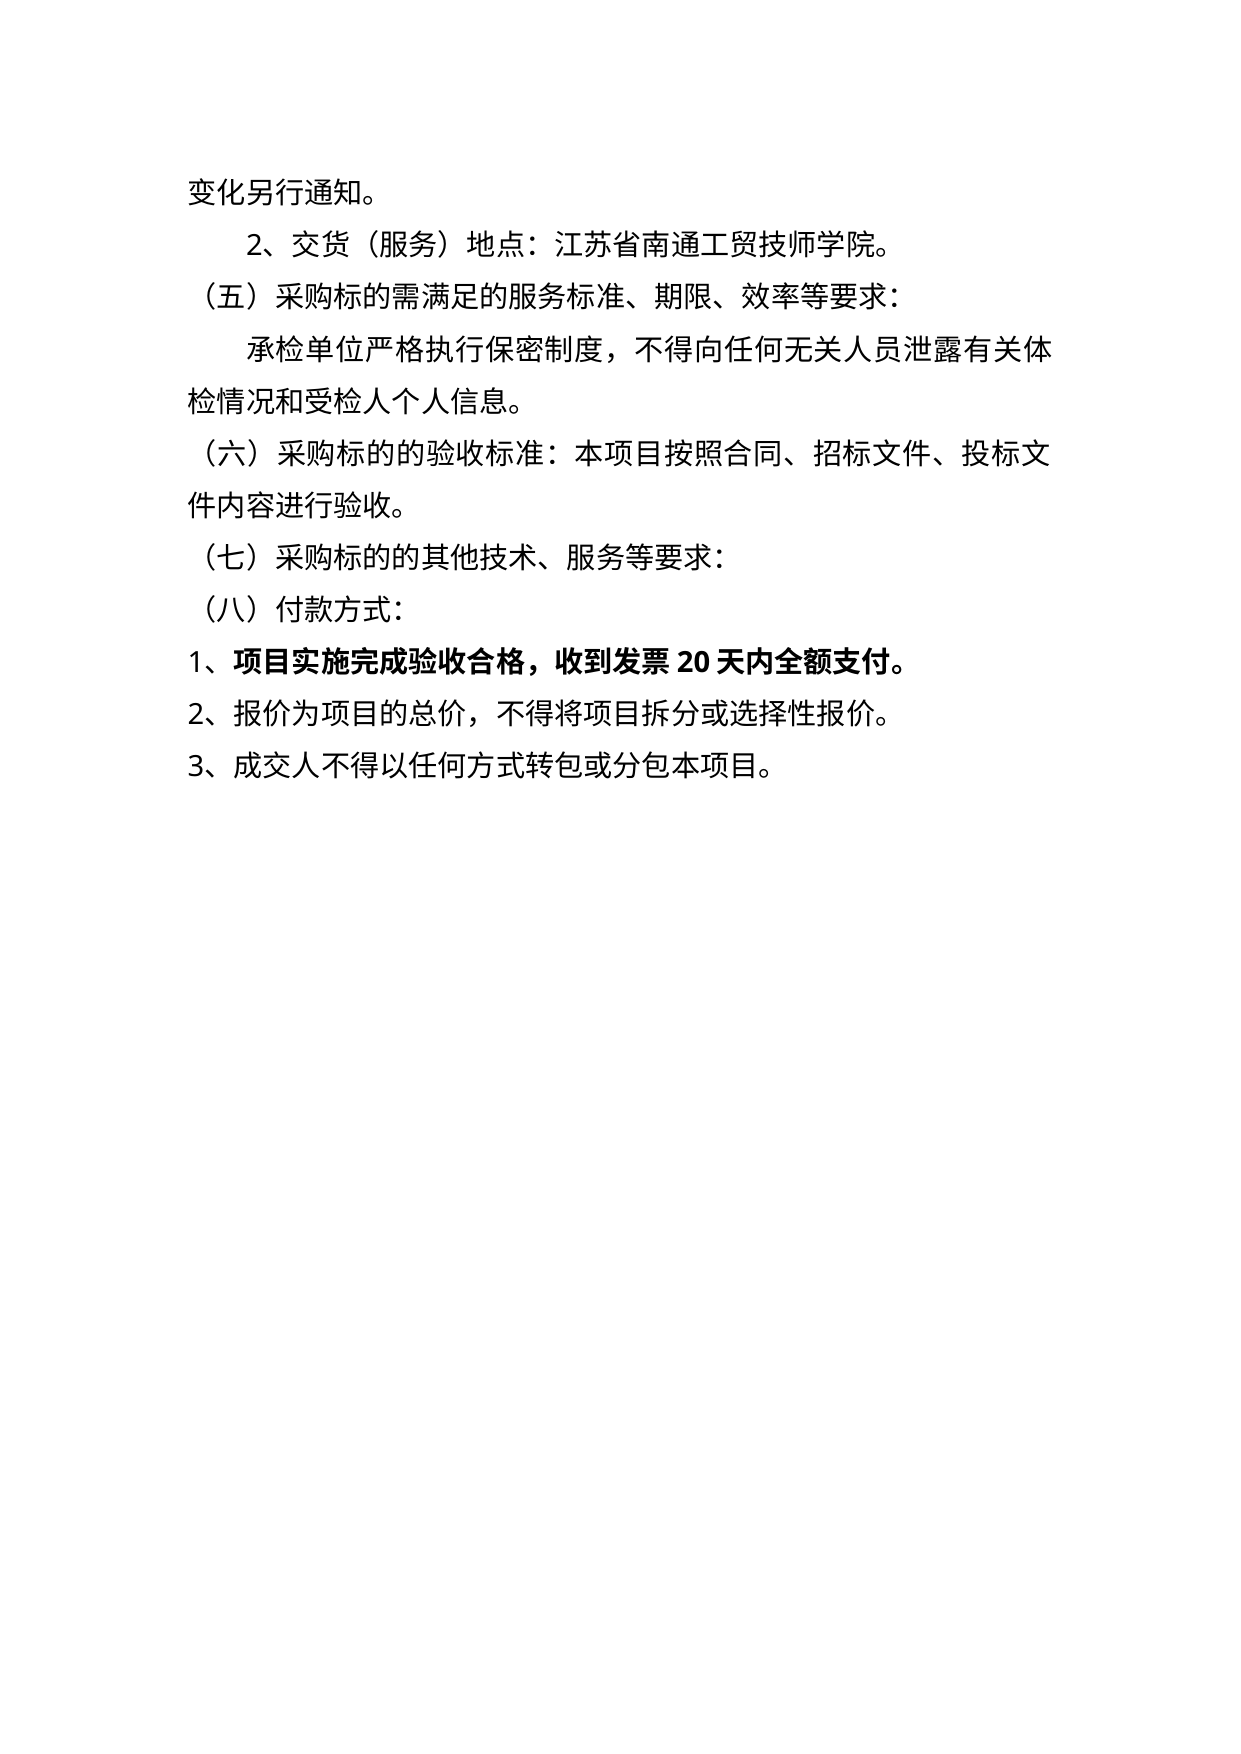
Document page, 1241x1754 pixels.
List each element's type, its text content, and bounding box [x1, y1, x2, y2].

text 2、交货（服务）地点：江苏省南通工贸技师学院。 [187, 214, 1053, 266]
text 3、成交人不得以任何方式转包或分包本项目。 [187, 735, 1053, 787]
text 2、报价为项目的总价，不得将项目拆分或选择性报价。 [187, 683, 1053, 735]
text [187, 162, 1053, 214]
text （六）采购标的的验收标准：本项目按照合同、招标文件、投标文件内容进行验收。 [187, 422, 1053, 527]
text 1、项目实施完成验收合格，收到发票20天内全额支付。 [187, 631, 1053, 683]
text （八）付款方式： [187, 579, 1053, 631]
text 承检单位严格执行保密制度，不得向任何无关人员泄露有关体检情况和受检人个人信息。 [187, 318, 1053, 422]
text （七）采购标的的其他技术、服务等要求： [187, 527, 1053, 579]
text （五）采购标的需满足的服务标准、期限、效率等要求： [187, 266, 1053, 318]
